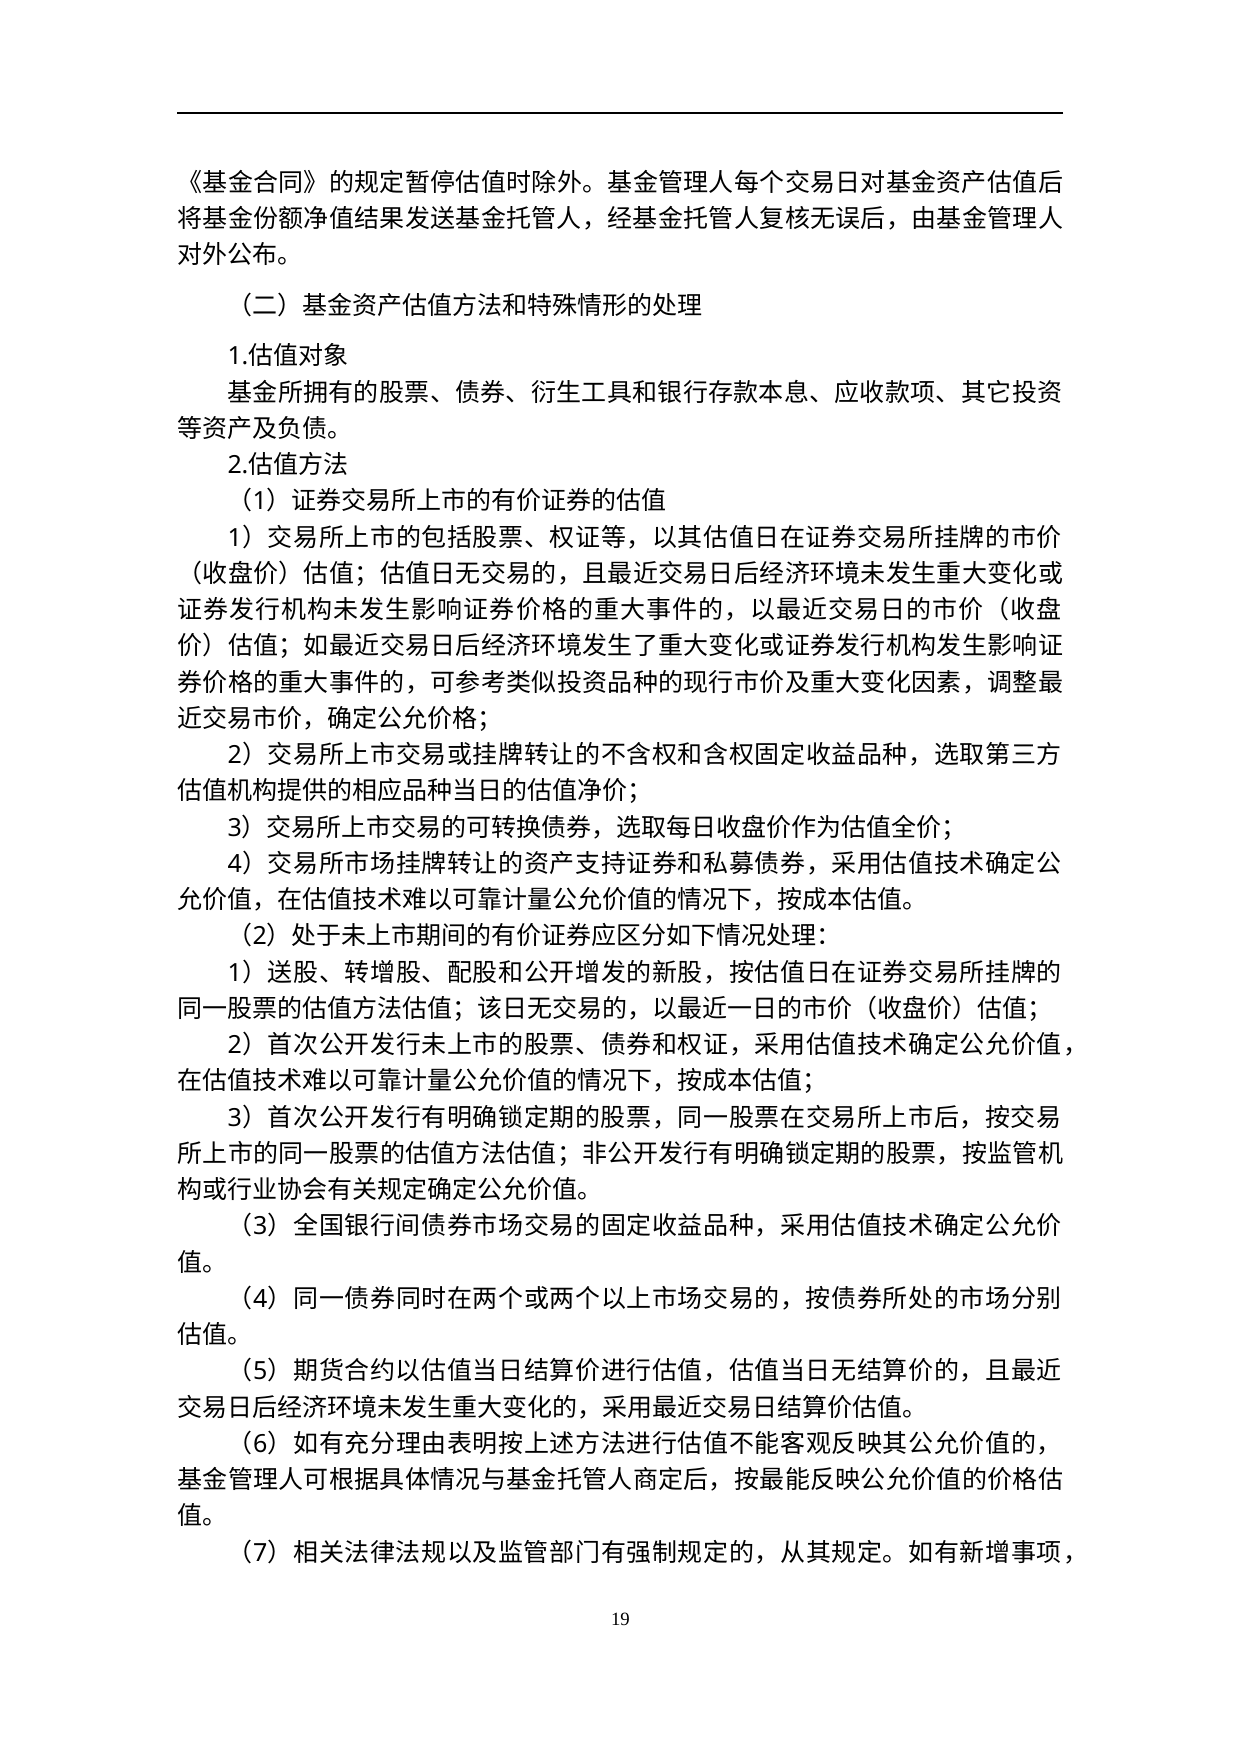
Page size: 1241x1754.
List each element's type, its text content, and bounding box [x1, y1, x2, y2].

text 1）送股、转增股、配股和公开增发的新股，按估值日在证券交易所挂牌的同一股票的估值方法估值；该日无交易的，以最近一日的市价（收盘价）估值； [177, 952, 1063, 1024]
text （1）证券交易所上市的有价证券的估值 [177, 481, 1063, 517]
text 3）首次公开发行有明确锁定期的股票，同一股票在交易所上市后，按交易所上市的同一股票的估值方法估值；非公开发行有明确锁定期的股票，按监管机构或行业协会有关规定确定公允价值。 [177, 1097, 1063, 1206]
text （二）基金资产估值方法和特殊情形的处理 [177, 271, 1063, 336]
text 2.估值方法 [177, 444, 1063, 481]
text （2）处于未上市期间的有价证券应区分如下情况处理： [177, 916, 1063, 952]
text 3）交易所上市交易的可转换债券，选取每日收盘价作为估值全价； [177, 807, 1063, 843]
text （4）同一债券同时在两个或两个以上市场交易的，按债券所处的市场分别估值。 [177, 1278, 1063, 1351]
text 1）交易所上市的包括股票、权证等，以其估值日在证券交易所挂牌的市价（收盘价）估值；估值日无交易的，且最近交易日后经济环境未发生重大变化或证券发行机构未发生影响证券价格的重大事件的，以最近交易日的市价（收盘价）估值；如最近交易日后经济环境发生了重大变化或证券发行机构发生影响证券价格的重大事件的，可参考类似投资品种的现行市价及重大变化因素，调整最近交易市价，确定公允价格； [177, 517, 1063, 734]
text 4）交易所市场挂牌转让的资产支持证券和私募债券，采用估值技术确定公允价值，在估值技术难以可靠计量公允价值的情况下，按成本估值。 [177, 843, 1063, 916]
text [177, 162, 1063, 271]
text 2）交易所上市交易或挂牌转让的不含权和含权固定收益品种，选取第三方估值机构提供的相应品种当日的估值净价； [177, 734, 1063, 807]
text 基金所拥有的股票、债券、衍生工具和银行存款本息、应收款项、其它投资等资产及负债。 [177, 372, 1063, 444]
text （5）期货合约以估值当日结算价进行估值，估值当日无结算价的，且最近交易日后经济环境未发生重大变化的，采用最近交易日结算价估值。 [177, 1351, 1063, 1423]
text 2）首次公开发行未上市的股票、债券和权证，采用估值技术确定公允价值，在估值技术难以可靠计量公允价值的情况下，按成本估值； [177, 1024, 1063, 1097]
text 1.估值对象 [177, 336, 1063, 372]
text （3）全国银行间债券市场交易的固定收益品种，采用估值技术确定公允价值。 [177, 1206, 1063, 1278]
text （6）如有充分理由表明按上述方法进行估值不能客观反映其公允价值的，基金管理人可根据具体情况与基金托管人商定后，按最能反映公允价值的价格估值。 [177, 1423, 1063, 1532]
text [177, 1532, 1063, 1568]
